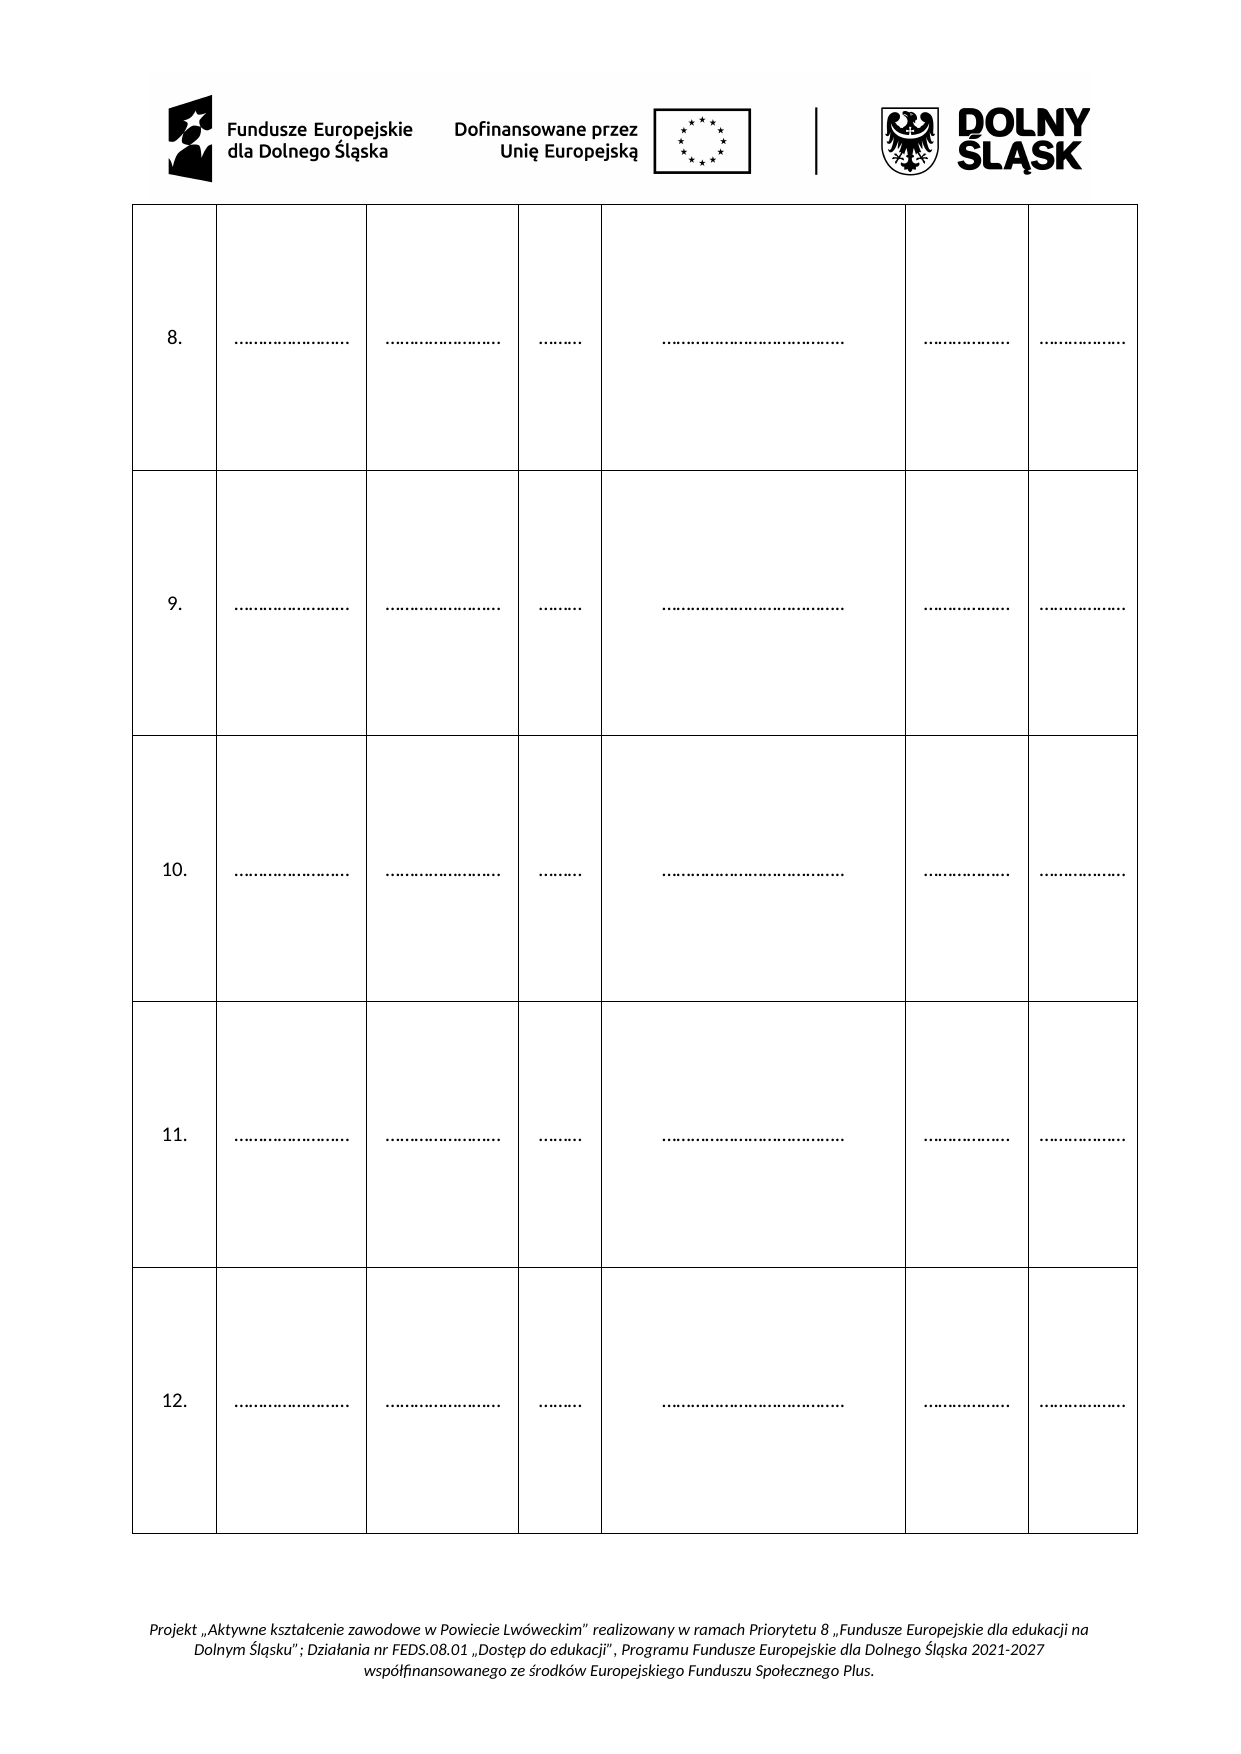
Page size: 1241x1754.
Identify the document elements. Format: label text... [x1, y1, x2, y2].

table_cell 12. [133, 1268, 216, 1532]
table_cell ……………………………….. [602, 205, 905, 469]
table_cell …………………… [367, 736, 518, 1001]
table_cell …………………… [367, 205, 518, 469]
table_cell ……………… [1029, 471, 1137, 735]
table_cell ……………… [1029, 736, 1137, 1001]
table_cell ……… [519, 1268, 601, 1532]
table_cell ……………… [1029, 205, 1137, 469]
table_cell 11. [133, 1002, 216, 1267]
table_cell …………………… [367, 1002, 518, 1267]
table_cell 8. [133, 205, 216, 469]
table_cell …………………… [217, 205, 366, 469]
table_cell ……… [519, 471, 601, 735]
table_cell ……………… [906, 1002, 1028, 1267]
table_cell ……… [519, 1002, 601, 1267]
table_cell ……… [519, 736, 601, 1001]
table_cell 9. [133, 471, 216, 735]
table_cell …………………… [217, 1002, 366, 1267]
table_cell ……… [519, 205, 601, 469]
picture [147, 73, 1091, 204]
table_cell ……………………………….. [602, 1268, 905, 1532]
table_cell ……………………………….. [602, 471, 905, 735]
table_cell ……………… [906, 736, 1028, 1001]
table_cell …………………… [217, 1268, 366, 1532]
table_cell 10. [133, 736, 216, 1001]
table_cell ……………… [1029, 1268, 1137, 1532]
table_cell …………………… [367, 1268, 518, 1532]
table_cell ……………… [906, 1268, 1028, 1532]
table_cell ……………………………….. [602, 736, 905, 1001]
table_cell …………………… [217, 471, 366, 735]
table_cell ……………… [906, 471, 1028, 735]
table_cell ……………… [906, 205, 1028, 469]
table_cell ……………… [1029, 1002, 1137, 1267]
table_cell …………………… [217, 736, 366, 1001]
table_cell …………………… [367, 471, 518, 735]
table_cell ……………………………….. [602, 1002, 905, 1267]
